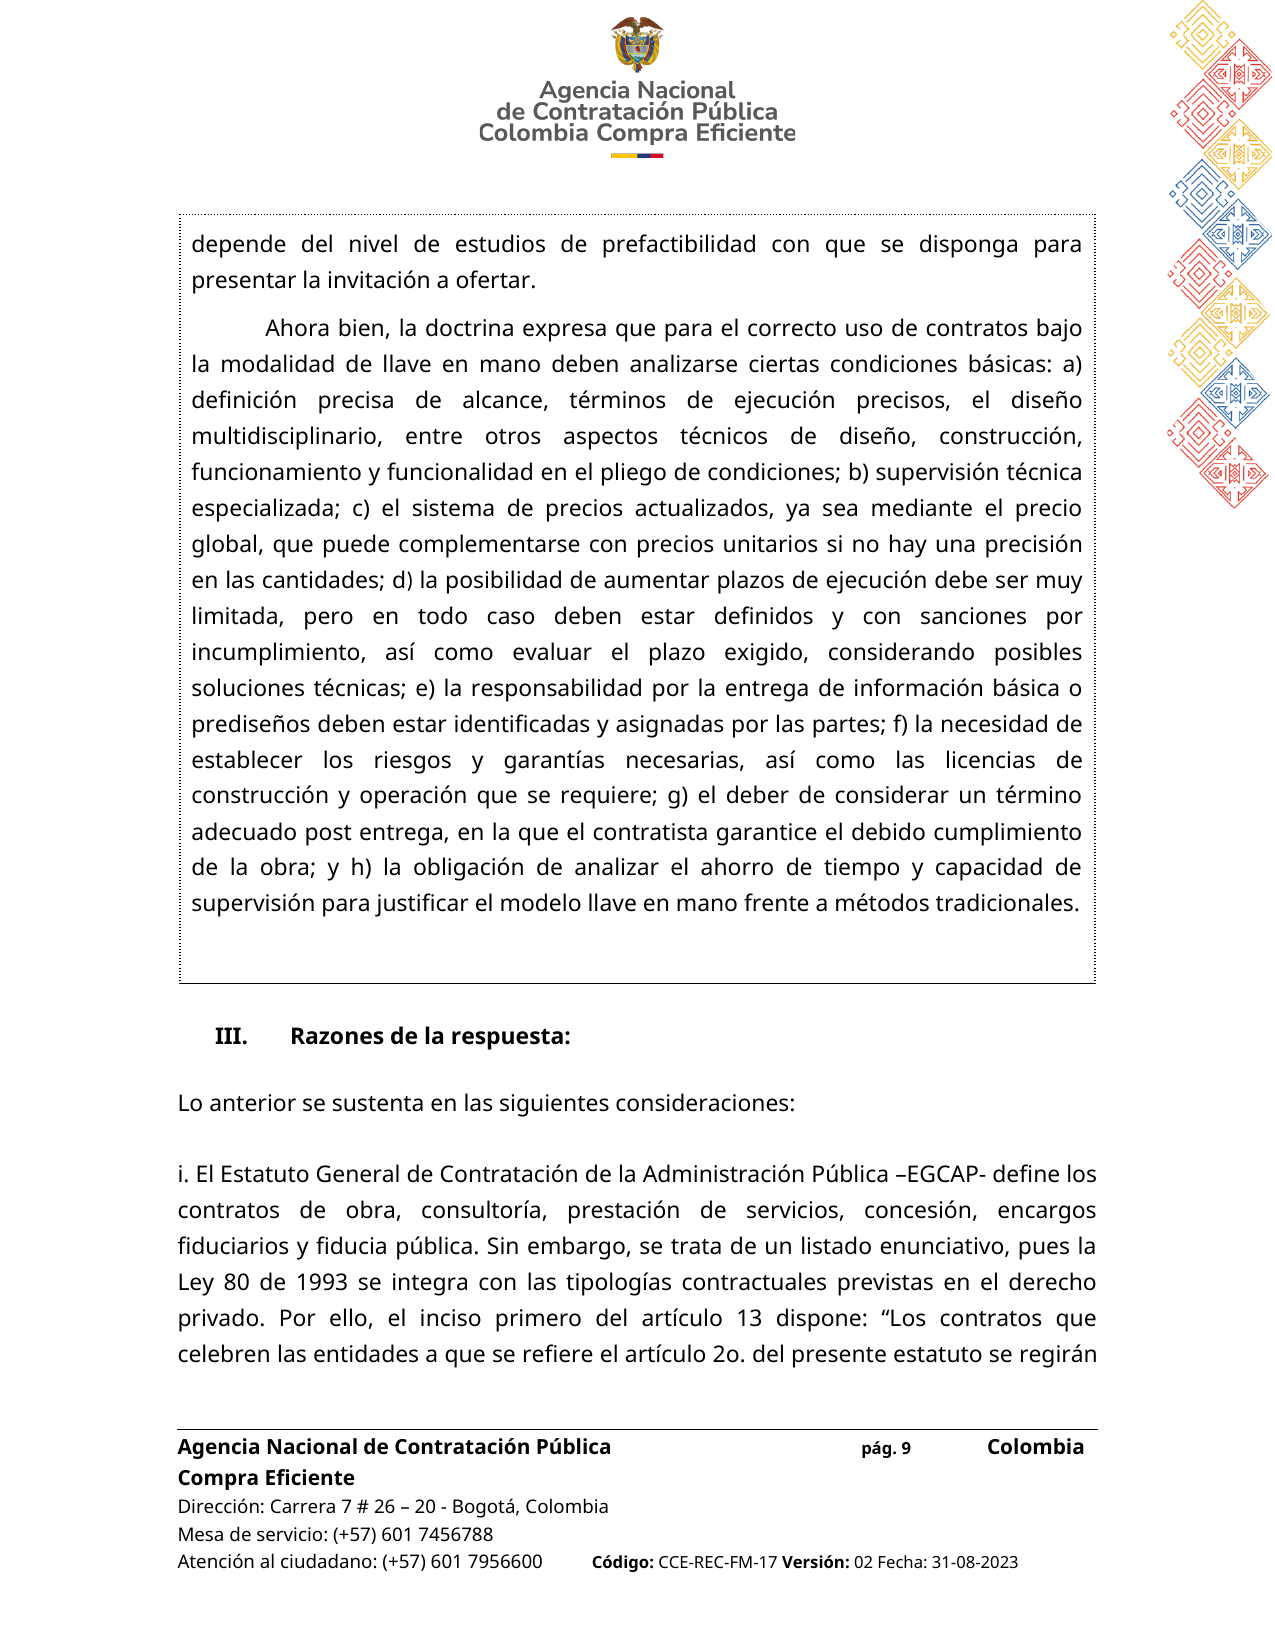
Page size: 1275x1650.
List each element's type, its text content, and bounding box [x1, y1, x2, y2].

list Razones de la respuesta: [215, 1020, 1098, 1052]
picture [1165, 0, 1272, 506]
picture [479, 17, 796, 158]
text Lo anterior se sustenta en las siguientes consideraciones: [177, 1087, 1098, 1118]
